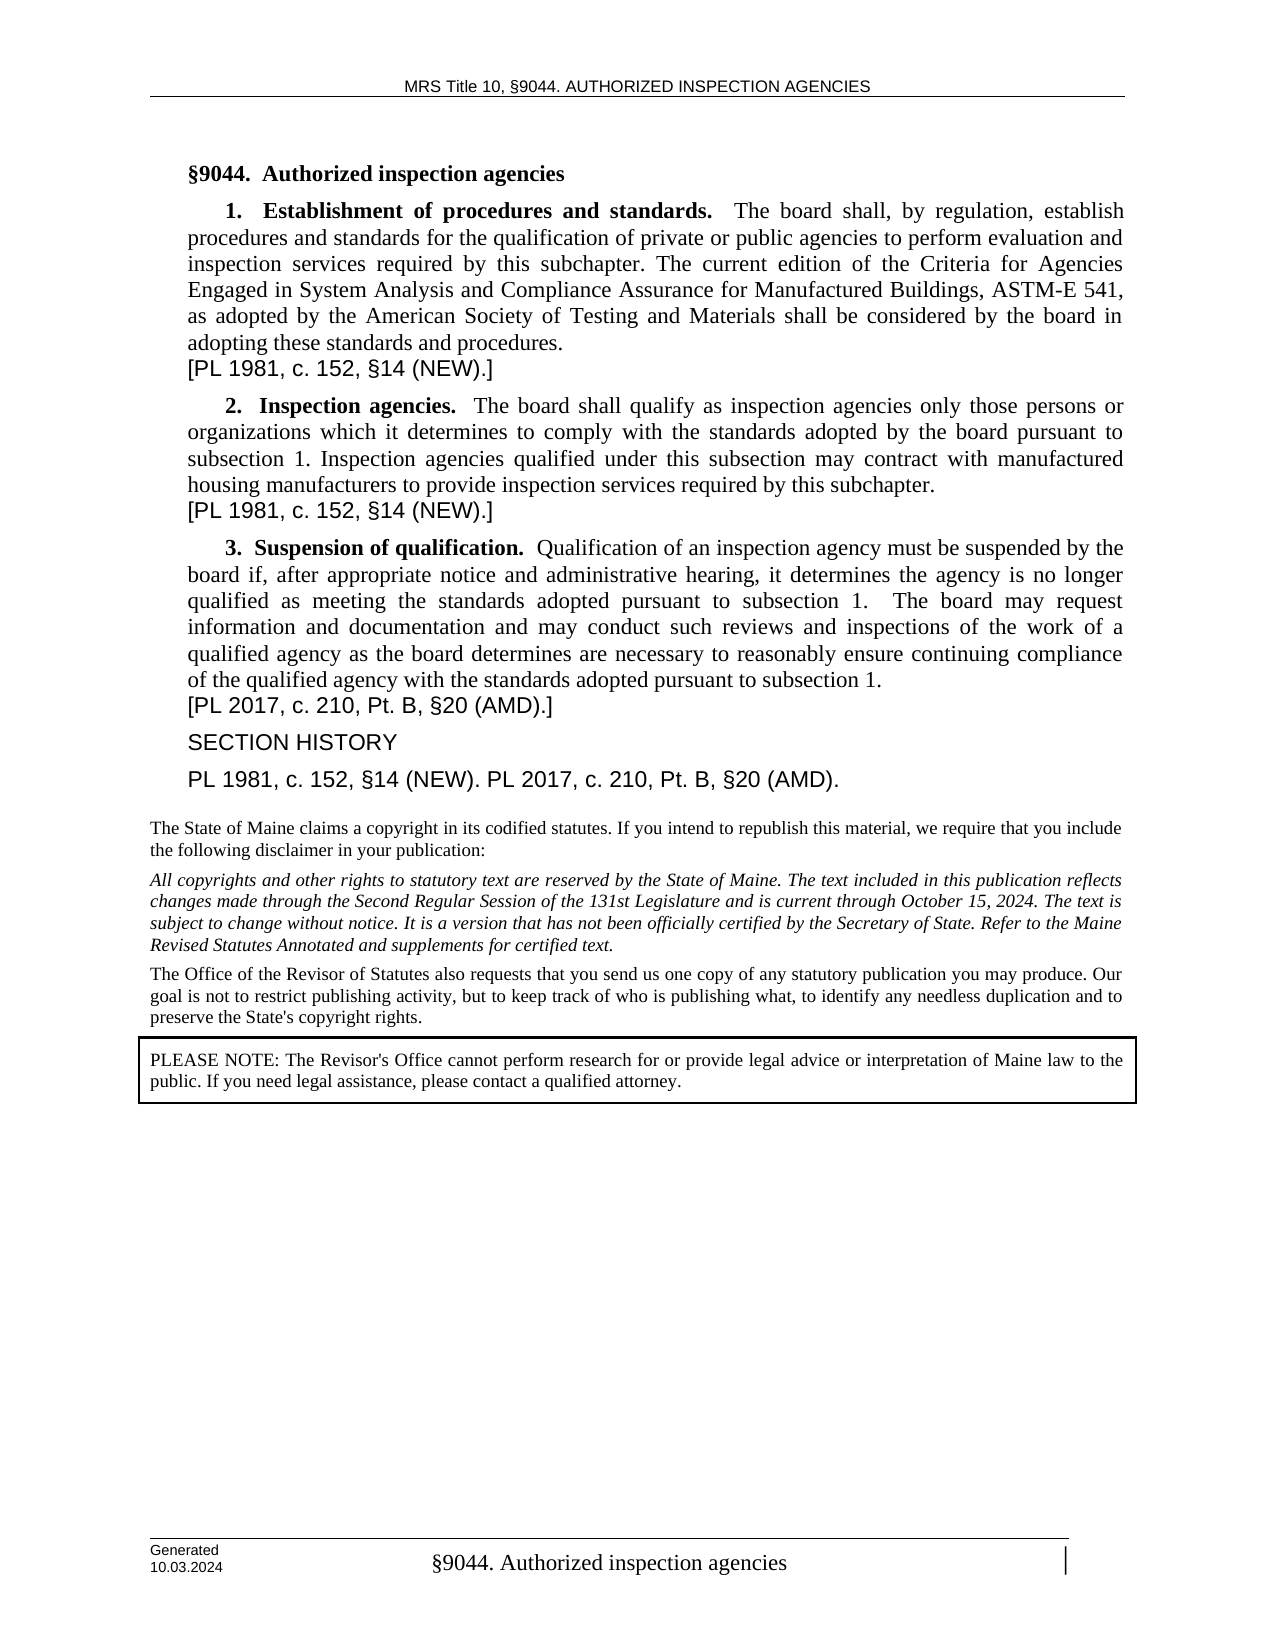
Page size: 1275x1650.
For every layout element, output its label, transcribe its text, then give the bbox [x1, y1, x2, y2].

text [PL 2017, c. 210, Pt. B, §20 (AMD).] [187, 692, 1125, 719]
text The State of Maine claims a copyright in its codified statutes. If you intend to republish this material, we require that you include the following disclaimer in your publication: [150, 817, 1125, 860]
text 1. Establishment of procedures and standards. The board shall, by regulation, establish procedures and standards for the qualification of private or public agencies to perform evaluation and inspection services required by this subchapter. The current edition of the Criteria for Agencies Engaged in System Analysis and Compliance Assurance for Manufactured Buildings, ASTM-E 541, as adopted by the American Society of Testing and Materials shall be considered by the board in adopting these standards and procedures. [187, 197, 1125, 355]
text All copyrights and other rights to statutory text are reserved by the State of Maine. The text included in this publication reflects changes made through the Second Regular Session of the 131st Legislature and is current through October 15, 2024 . The text is subject to change without notice. It is a version that has not been officially certified by the Secretary of State. Refer to the Maine Revised Statutes Annotated and supplements for certified text. [150, 869, 1125, 955]
text [PL 1981, c. 152, §14 (NEW).] [187, 355, 1125, 382]
text PLEASE NOTE: The Revisor's Office cannot perform research for or provide legal advice or interpretation of Maine law to the public. If you need legal assistance, please contact a qualified attorney. [140, 1039, 1135, 1102]
text [PL 1981, c. 152, §14 (NEW).] [187, 497, 1125, 524]
text The Office of the Revisor of Statutes also requests that you send us one copy of any statutory publication you may produce. Our goal is not to restrict publishing activity, but to keep track of who is publishing what, to identify any needless duplication and to preserve the State's copyright rights. [150, 963, 1125, 1028]
text §9044. Authorized inspection agencies [187, 160, 1125, 187]
text 2. Inspection agencies. The board shall qualify as inspection agencies only those persons or organizations which it determines to comply with the standards adopted by the board pursuant to subsection 1. Inspection agencies qualified under this subsection may contract with manufactured housing manufacturers to provide inspection services required by this subchapter. [187, 392, 1125, 497]
text SECTION HISTORY [187, 729, 1125, 756]
text 3. Suspension of qualification. Qualification of an inspection agency must be suspended by the board if, after appropriate notice and administrative hearing, it determines the agency is no longer qualified as meeting the standards adopted pursuant to subsection 1. The board may request information and documentation and may conduct such reviews and inspections of the work of a qualified agency as the board determines are necessary to reasonably ensure continuing compliance of the qualified agency with the standards adopted pursuant to subsection 1. [187, 534, 1125, 692]
text PL 1981, c. 152, §14 (NEW). PL 2017, c. 210, Pt. B, §20 (AMD). [187, 766, 1125, 792]
